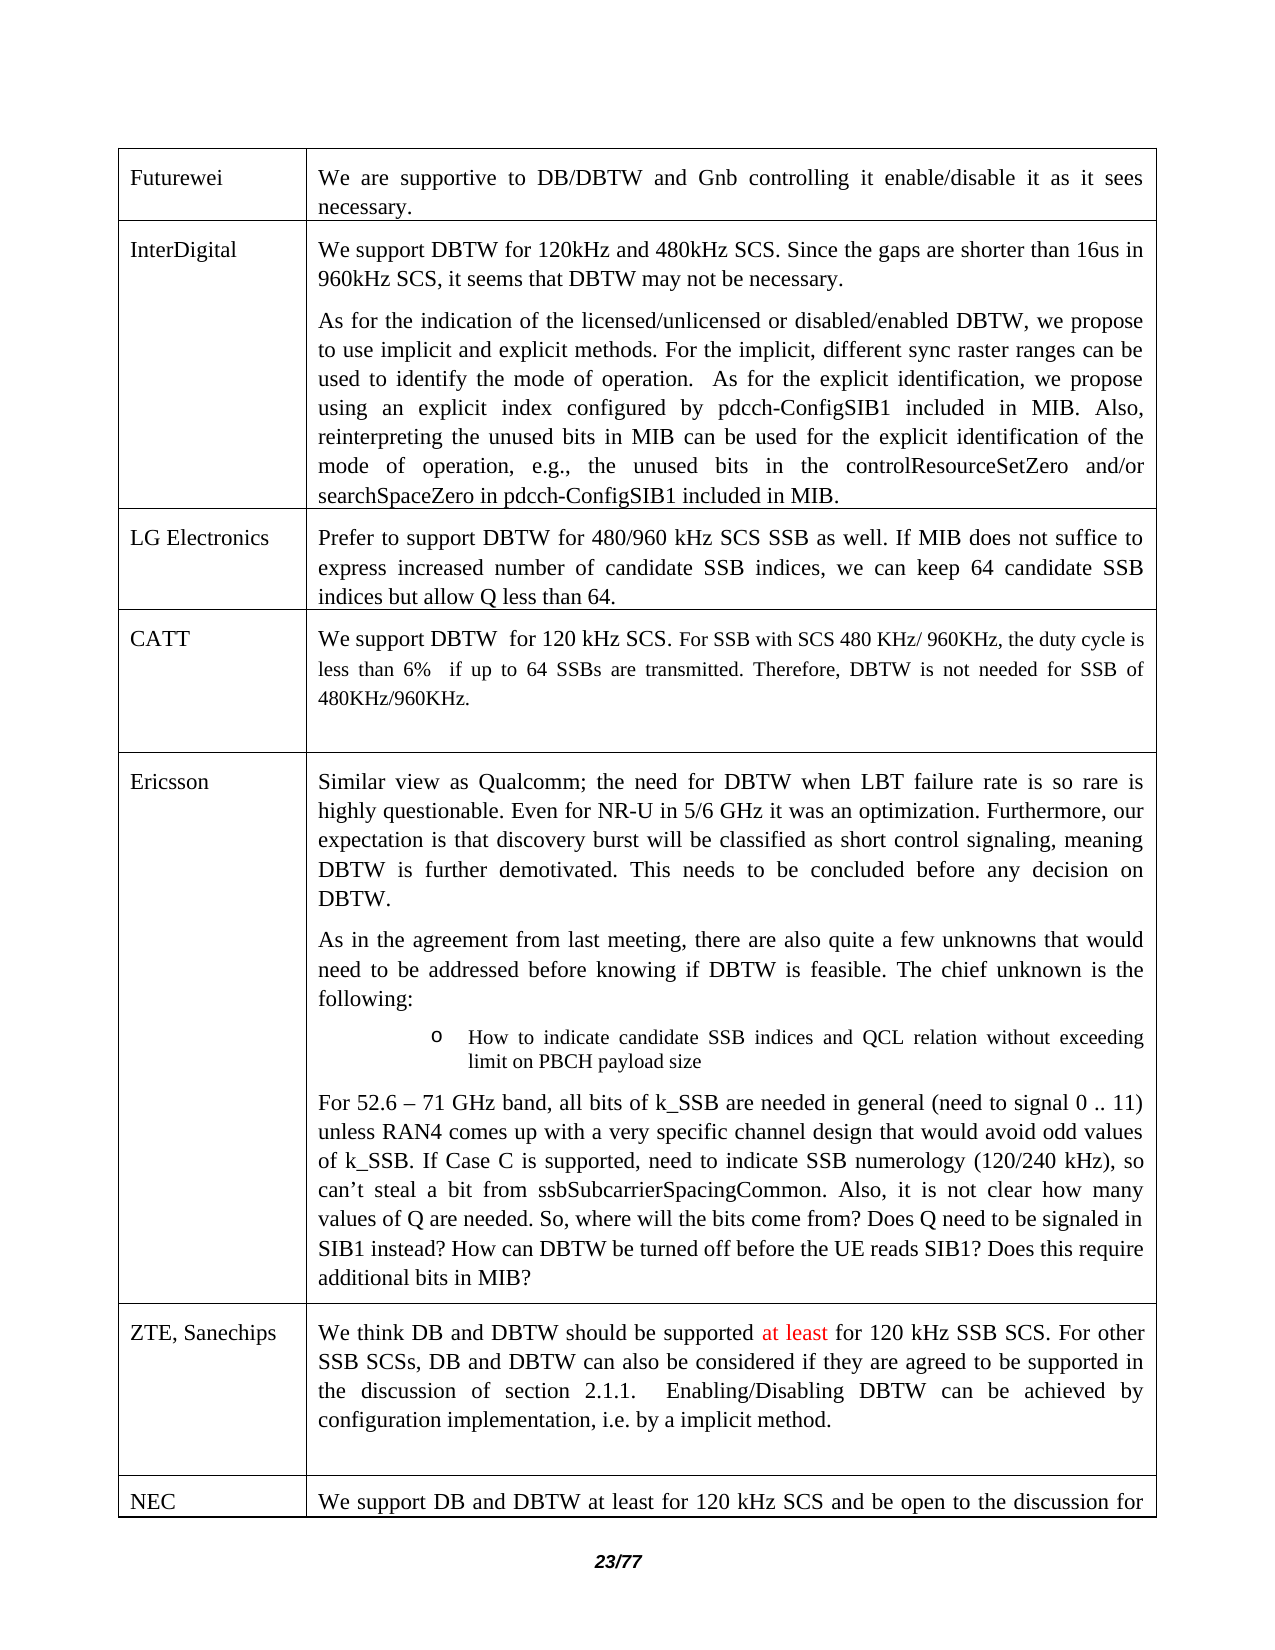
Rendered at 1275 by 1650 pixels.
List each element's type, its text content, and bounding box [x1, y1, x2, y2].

table_cell We think DB and DBTW should be supported at least for 120 kHz SSB SCS. For other SSB SCSs, DB and DBTW can also be considered if they are agreed to be supported in the discussion of section 2.1.1. Enabling/Disabling DBTW can be achieved by configuration implementation, i.e. by a implicit method. [307, 1304, 1156, 1474]
table_cell Similar view as Qualcomm; the need for DBTW when LBT failure rate is so rare is highly questionable. Even for NR-U in 5/6 GHz it was an optimization. Furthermore, our expectation is that discovery burst will be classified as short control signaling, meaning DBTW is further demotivated. This needs to be concluded before any decision on DBTW. As in the agreement from last meeting, there are also quite a few unknowns that would need to be addressed before knowing if DBTW is feasible. The chief unknown is the following: How to indicate candidate SSB indices and QCL relation without exceeding limit on PBCH payload size For 52.6 – 71 GHz band, all bits of k_SSB are needed in general (need to signal 0 .. 11) unless RAN4 comes up with a very specific channel design that would avoid odd values of k_SSB. If Case C is supported, need to indicate SSB numerology (120/240 kHz), so can’t steal a bit from ssbSubcarrierSpacingCommon. Also, it is not clear how many values of Q are needed. So, where will the bits come from? Does Q need to be signaled in SIB1 instead? How can DBTW be turned off before the UE reads SIB1? Does this require additional bits in MIB? [307, 753, 1156, 1303]
table_cell ZTE, Sanechips [119, 1304, 306, 1474]
table_cell We are supportive to DB/DBTW and Gnb controlling it enable/disable it as it sees necessary. [307, 149, 1156, 219]
table_cell Prefer to support DBTW for 480/960 kHz SCS SSB as well. If MIB does not suffice to express increased number of candidate SSB indices, we can keep 64 candidate SSB indices but allow Q less than 64. [307, 509, 1156, 609]
table_cell CATT [119, 610, 306, 752]
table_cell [307, 1476, 1156, 1516]
table_cell Ericsson [119, 753, 306, 1303]
table_cell InterDigital [119, 221, 306, 508]
table_cell LG Electronics [119, 509, 306, 609]
table_cell We support DBTW for 120kHz and 480kHz SCS. Since the gaps are shorter than 16us in 960kHz SCS, it seems that DBTW may not be necessary. As for the indication of the licensed/unlicensed or disabled/enabled DBTW, we propose to use implicit and explicit methods. For the implicit, different sync raster ranges can be used to identify the mode of operation. As for the explicit identification, we propose using an explicit index configured by pdcch-ConfigSIB1 included in MIB. Also, reinterpreting the unused bits in MIB can be used for the explicit identification of the mode of operation, e.g., the unused bits in the controlResourceSetZero and/or searchSpaceZero in pdcch-ConfigSIB1 included in MIB. [307, 221, 1156, 508]
table_cell We support DBTW for 120 kHz SCS. For SSB with SCS 480 KHz/ 960KHz, the duty cycle is less than 6% if up to 64 SSBs are transmitted. Therefore, DBTW is not needed for SSB of 480KHz/960KHz. [307, 610, 1156, 752]
table_cell NEC [119, 1476, 306, 1516]
table_cell Futurewei [119, 149, 306, 219]
